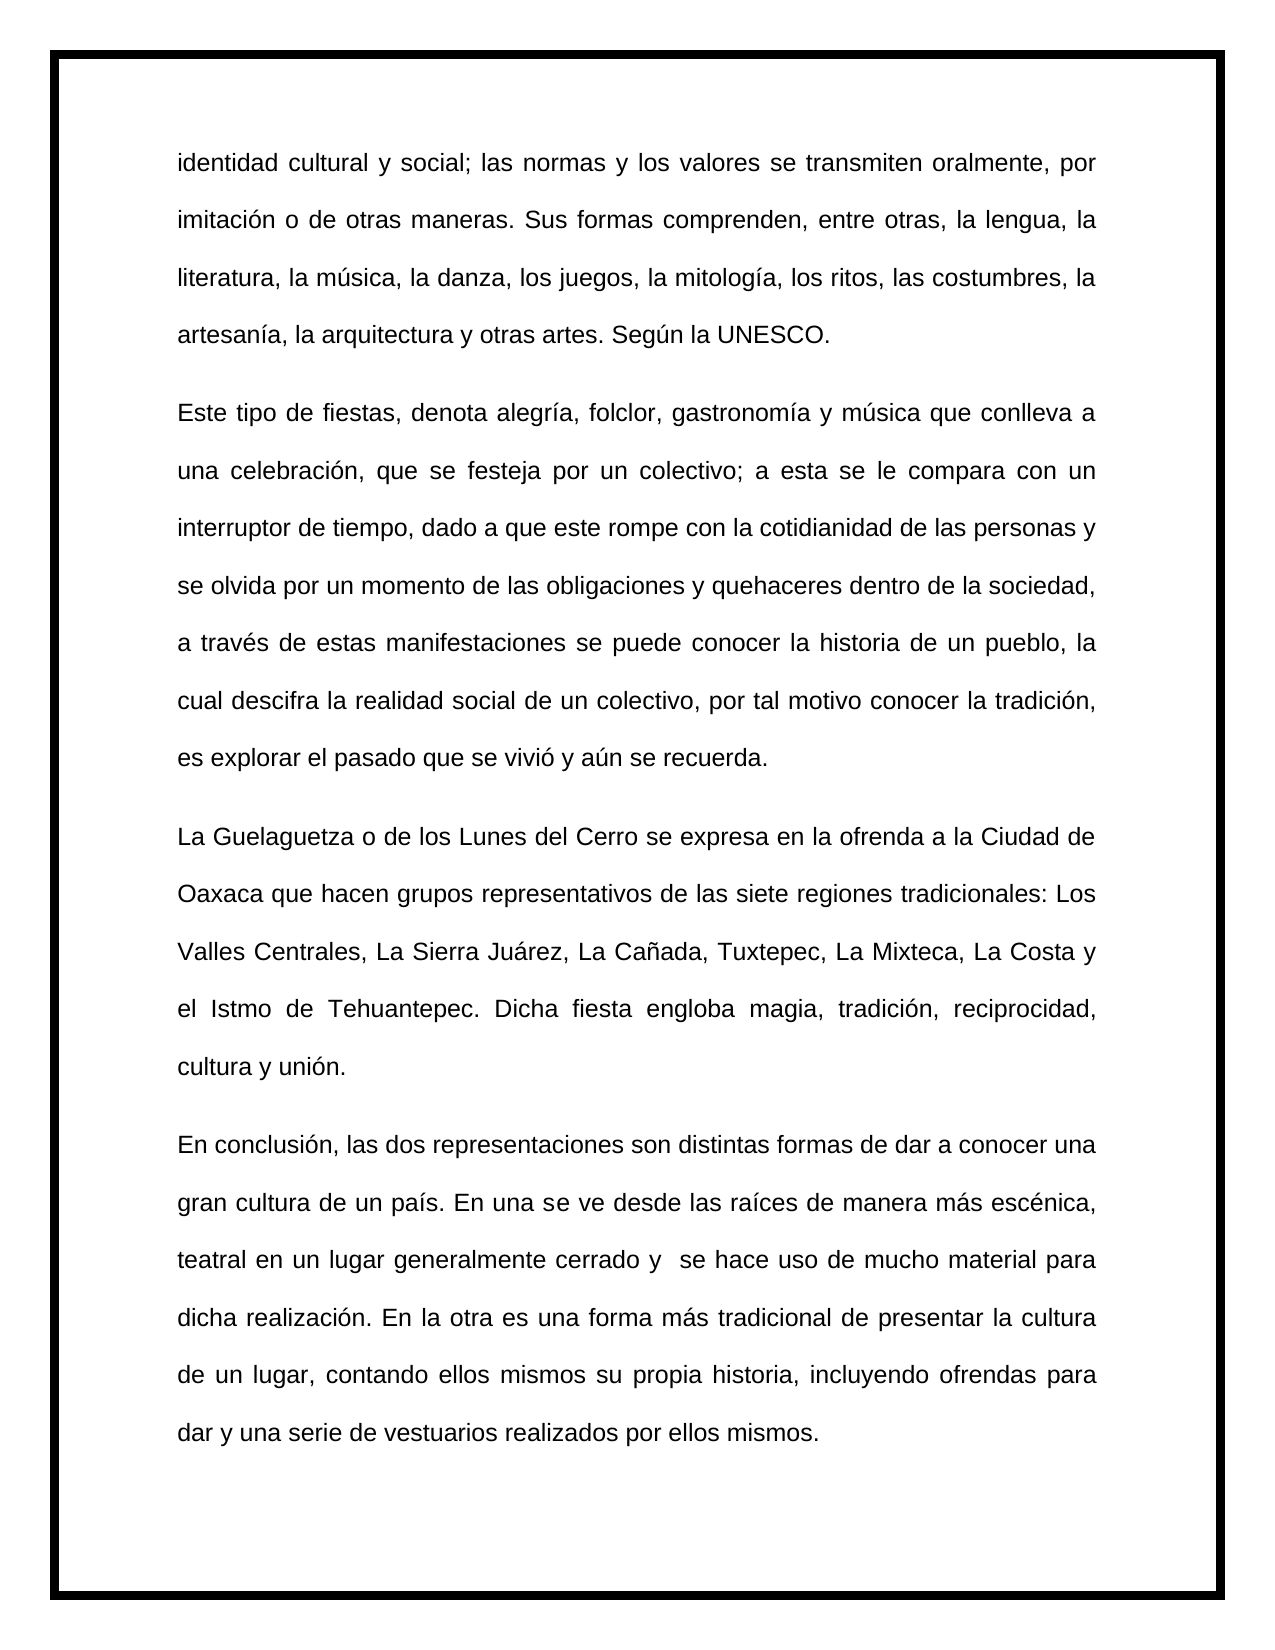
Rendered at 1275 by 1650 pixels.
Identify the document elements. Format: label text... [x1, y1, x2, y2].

text En conclusión, las dos representaciones son distintas formas de dar a conocer una gran cultura de un país. En una se ve desde las raíces de manera más escénica, teatral en un lugar generalmente cerrado y se hace uso de mucho material para dicha realización. En la otra es una forma más tradicional de presentar la cultura de un lugar, contando ellos mismos su propia historia, incluyendo ofrendas para dar y una serie de vestuarios realizados por ellos mismos. [177, 1130, 1098, 1446]
text La Guelaguetza o de los Lunes del Cerro se expresa en la ofrenda a la Ciudad de Oaxaca que hacen grupos representativos de las siete regiones tradicionales: Los Valles Centrales, La Sierra Juárez, La Cañada, Tuxtepec, La Mixteca, La Costa y el Istmo de Tehuantepec. Dicha fiesta engloba magia, tradición, reciprocidad, cultura y unión. [177, 822, 1098, 1080]
text Este tipo de fiestas, denota alegría, folclor, gastronomía y música que conlleva a una celebración, que se festeja por un colectivo; a esta se le compara con un interruptor de tiempo, dado a que este rompe con la cotidianidad de las personas y se olvida por un momento de las obligaciones y quehaceres dentro de la sociedad, a través de estas manifestaciones se puede conocer la historia de un pueblo, la cual descifra la realidad social de un colectivo, por tal motivo conocer la tradición, es explorar el pasado que se vivió y aún se recuerda. [177, 398, 1098, 772]
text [177, 147, 1098, 349]
